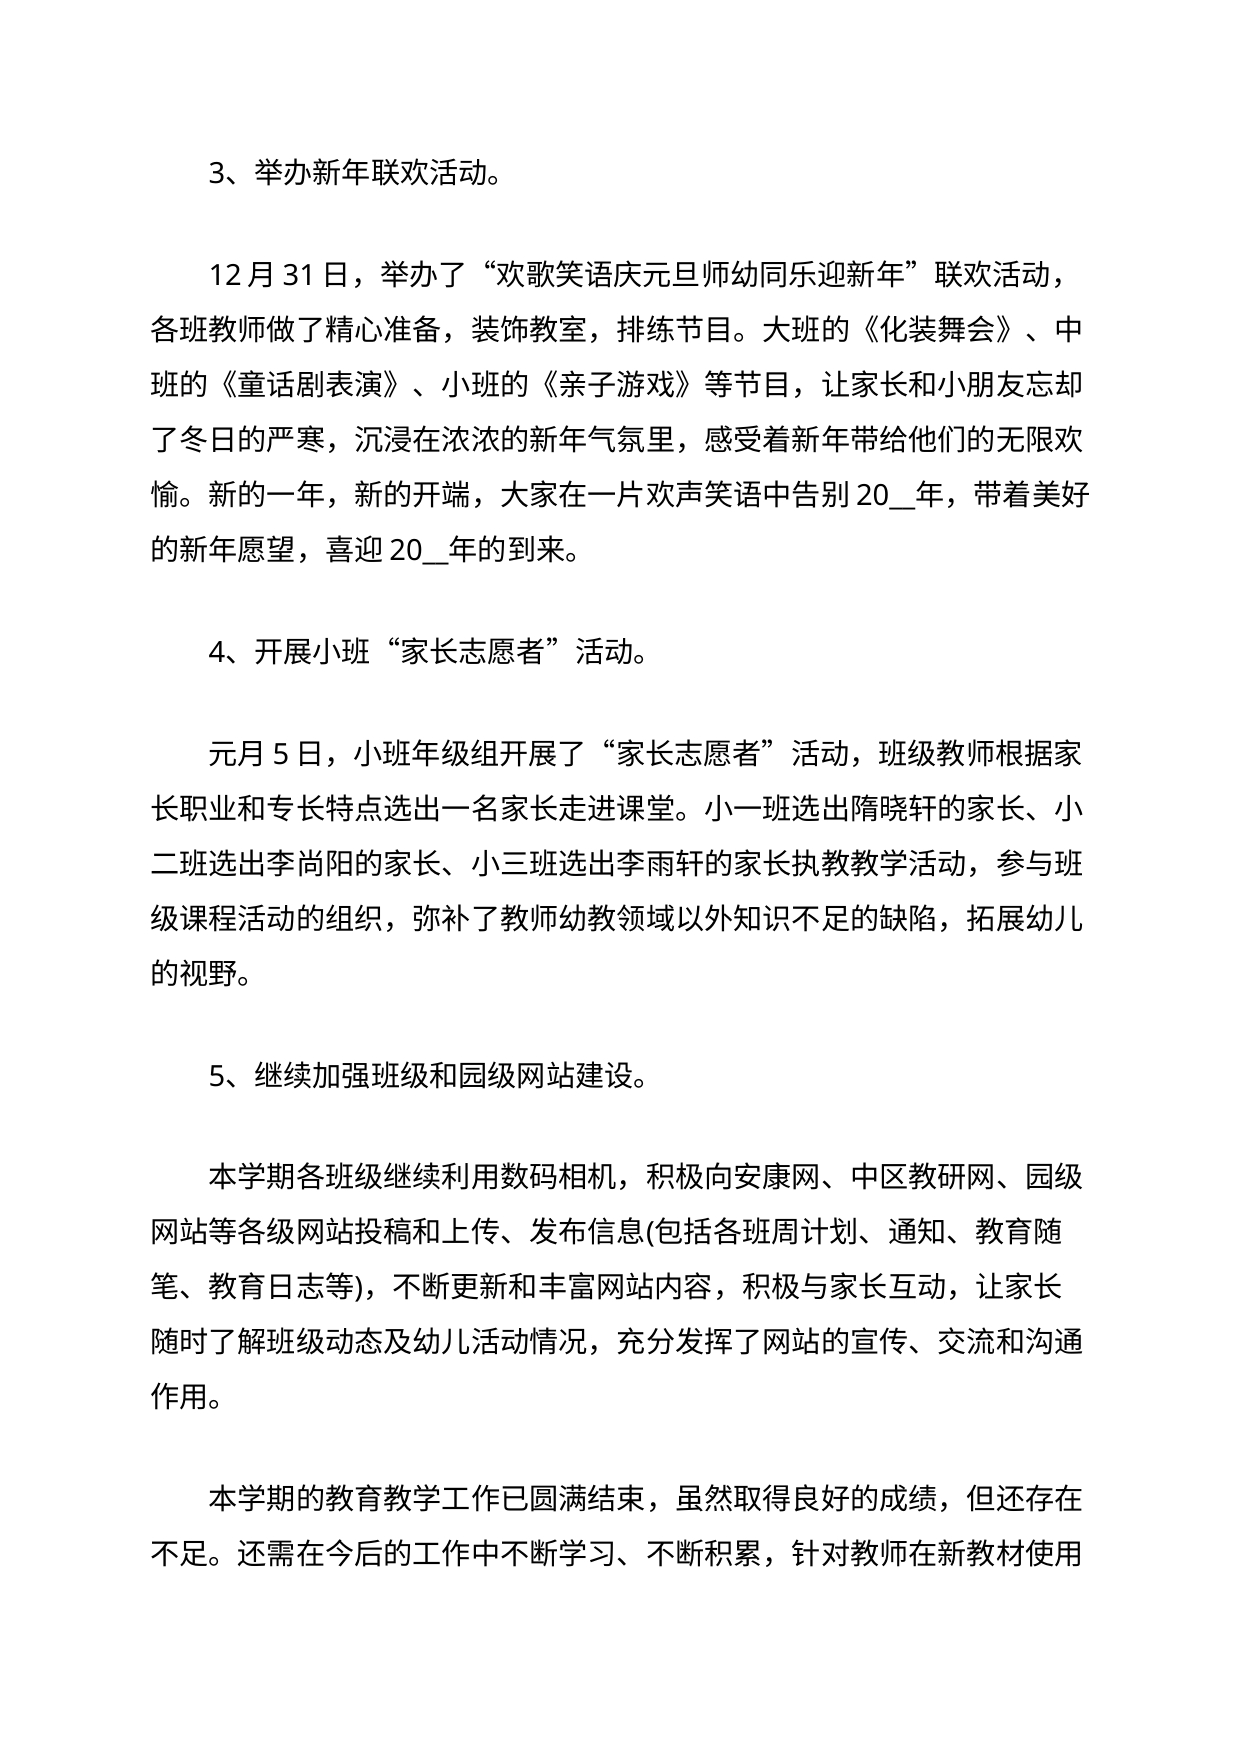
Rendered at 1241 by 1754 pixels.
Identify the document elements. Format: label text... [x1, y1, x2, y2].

text 3、举办新年联欢活动。 [150, 150, 1090, 192]
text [150, 1476, 1090, 1573]
text 5、继续加强班级和园级网站建设。 [150, 1052, 1090, 1094]
text 12月31日，举办了“欢歌笑语庆元旦师幼同乐迎新年”联欢活动，各班教师做了精心准备，装饰教室，排练节目。大班的《化装舞会》、中班的《童话剧表演》、小班的《亲子游戏》等节目，让家长和小朋友忘却了冬日的严寒，沉浸在浓浓的新年气氛里，感受着新年带给他们的无限欢愉。新的一年，新的开端，大家在一片欢声笑语中告别20__年，带着美好的新年愿望，喜迎20__年的到来。 [150, 252, 1090, 569]
text 4、开展小班“家长志愿者”活动。 [150, 629, 1090, 671]
text 元月5日，小班年级组开展了“家长志愿者”活动，班级教师根据家长职业和专长特点选出一名家长走进课堂。小一班选出隋晓轩的家长、小二班选出李尚阳的家长、小三班选出李雨轩的家长执教教学活动，参与班级课程活动的组织，弥补了教师幼教领域以外知识不足的缺陷，拓展幼儿的视野。 [150, 731, 1090, 993]
text 本学期各班级继续利用数码相机，积极向安康网、中区教研网、园级网站等各级网站投稿和上传、发布信息(包括各班周计划、通知、教育随笔、教育日志等)，不断更新和丰富网站内容，积极与家长互动，让家长随时了解班级动态及幼儿活动情况，充分发挥了网站的宣传、交流和沟通作用。 [150, 1154, 1090, 1416]
